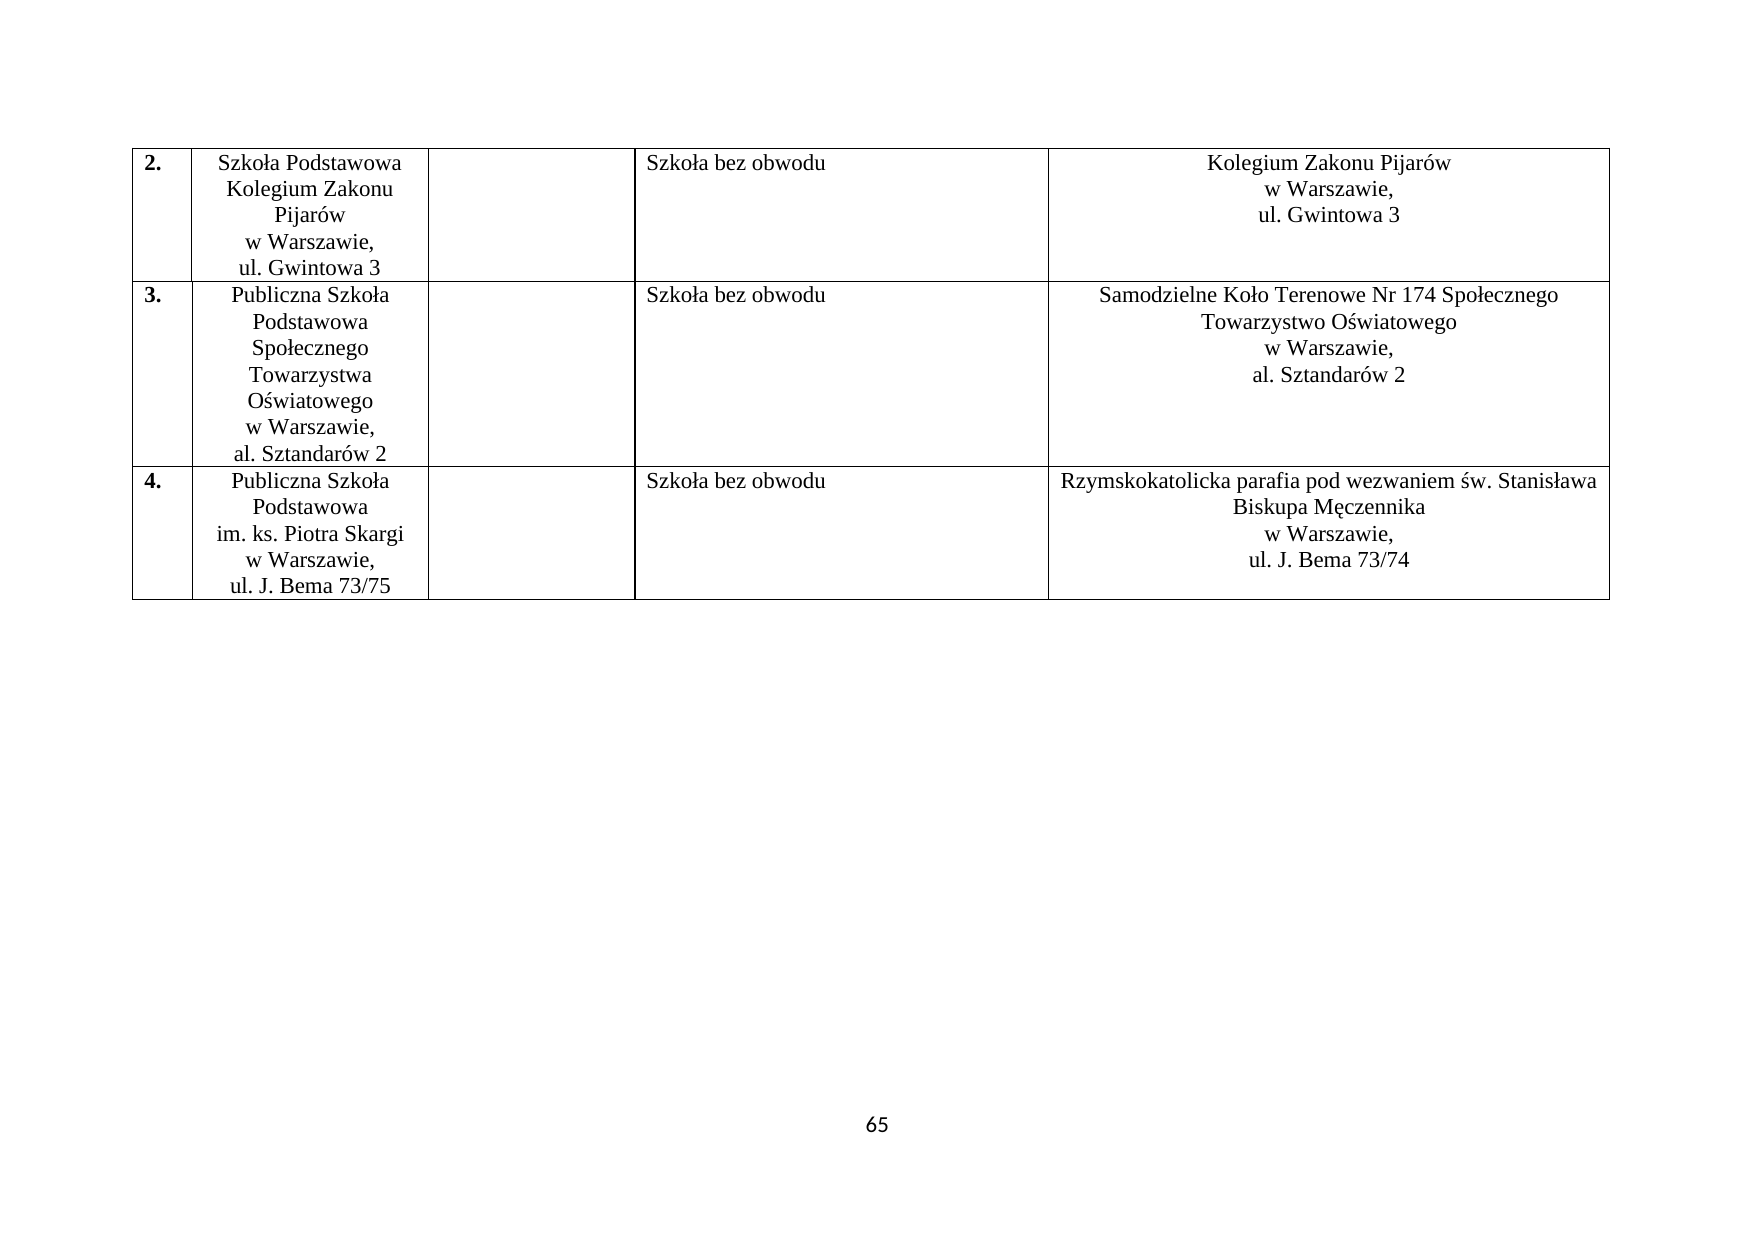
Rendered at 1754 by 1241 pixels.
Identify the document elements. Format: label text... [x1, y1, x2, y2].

table_cell [429, 149, 634, 281]
table_cell Szkoła bez obwodu [636, 149, 1048, 281]
table_cell [429, 282, 634, 466]
table_cell Szkoła bez obwodu [636, 467, 1048, 599]
table_cell 2. [133, 149, 191, 281]
table_cell Szkoła bez obwodu [636, 282, 1048, 466]
table_cell Szkoła Podstawowa Kolegium Zakonu Pijarów w Warszawie, ul. Gwintowa 3 [192, 149, 428, 281]
table_cell [429, 467, 634, 599]
table_cell Kolegium Zakonu Pijarów w Warszawie, ul. Gwintowa 3 [1049, 149, 1609, 281]
table_cell 4. [133, 467, 192, 599]
table_cell Publiczna Szkoła Podstawowa im. ks. Piotra Skargi w Warszawie, ul. J. Bema 73/75 [193, 467, 428, 599]
table_cell Rzymskokatolicka parafia pod wezwaniem św. Stanisława Biskupa Męczennika w Warszawie, ul. J. Bema 73/74 [1049, 467, 1609, 599]
table_cell Publiczna Szkoła Podstawowa Społecznego Towarzystwa Oświatowego w Warszawie, al. Sztandarów 2 [193, 282, 428, 466]
table_cell Samodzielne Koło Terenowe Nr 174 Społecznego Towarzystwo Oświatowego w Warszawie, al. Sztandarów 2 [1049, 282, 1609, 466]
table_cell 3. [133, 282, 192, 466]
